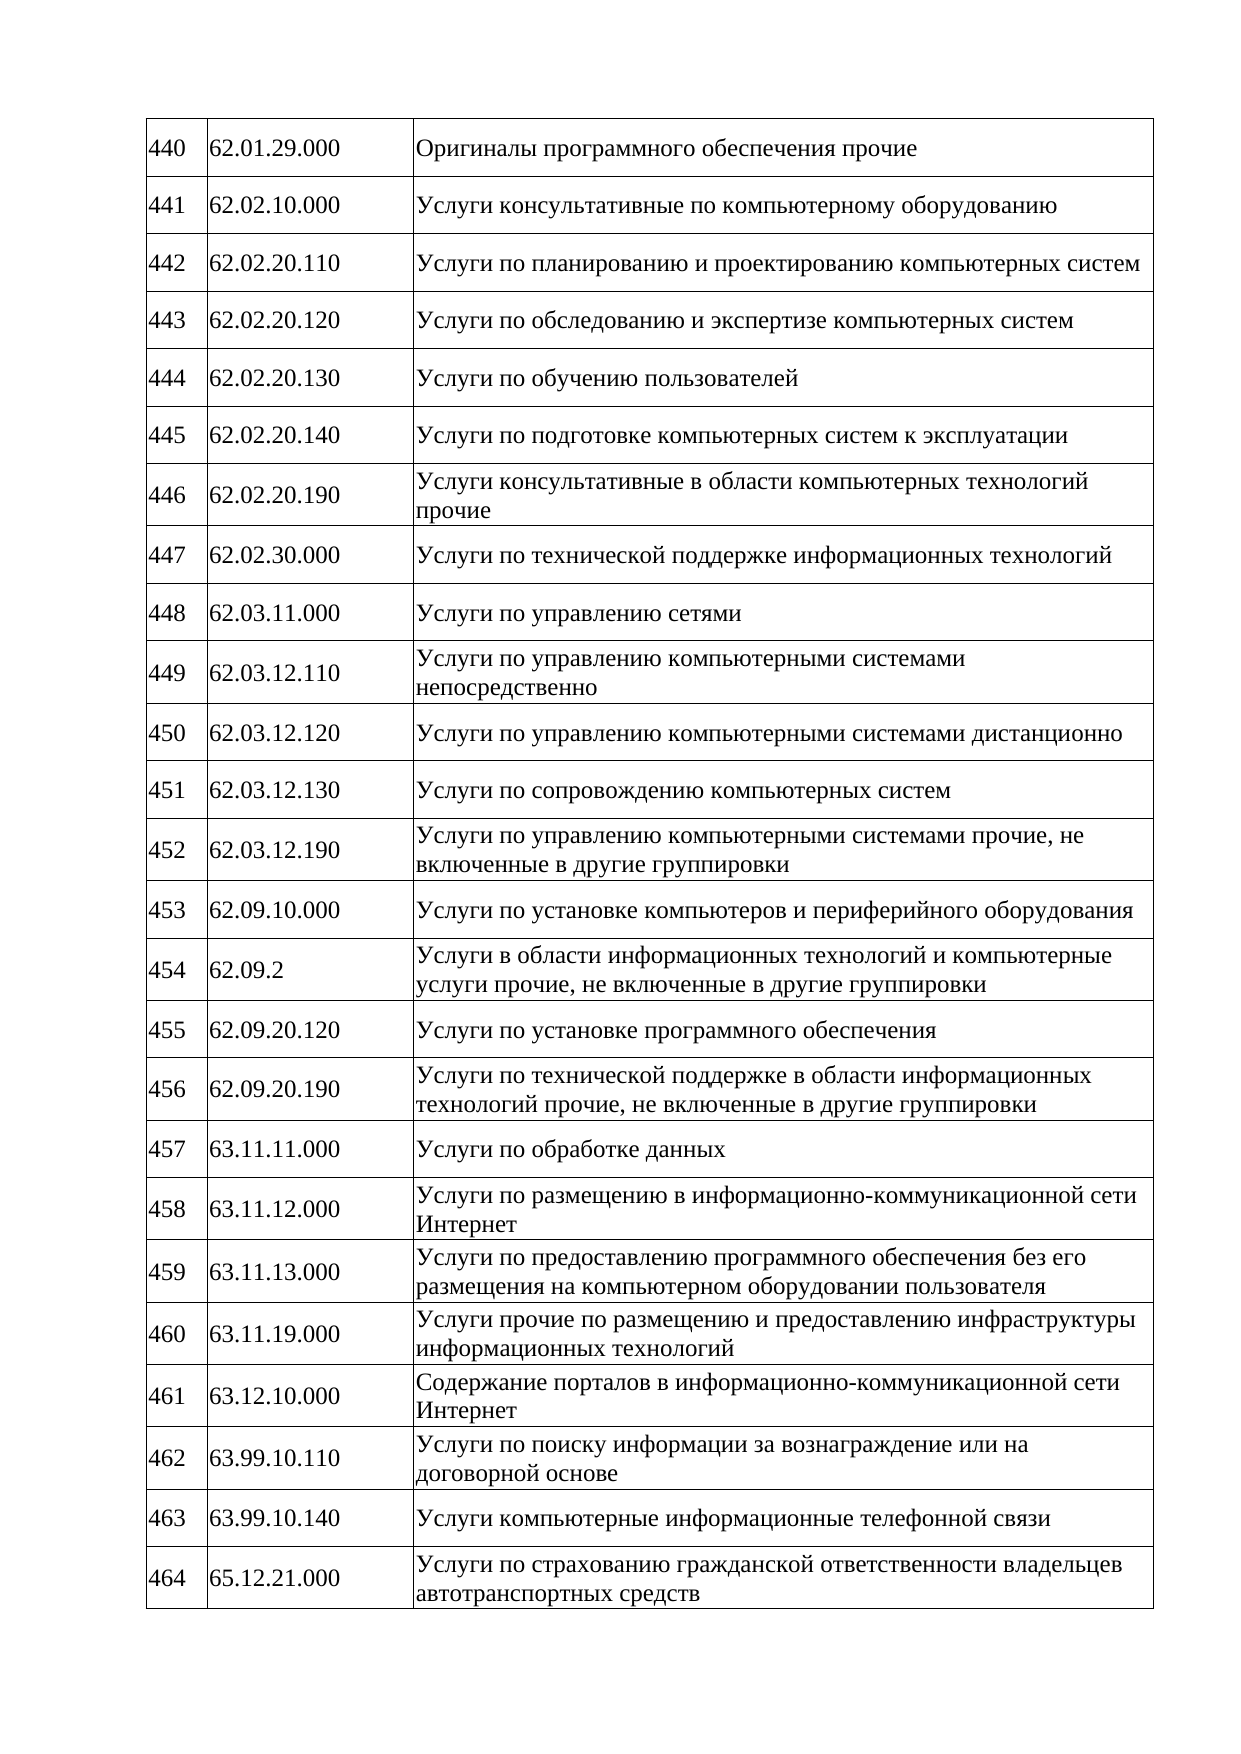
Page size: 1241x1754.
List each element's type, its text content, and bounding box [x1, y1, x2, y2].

table_cell 449 [147, 641, 207, 703]
table_cell 450 [147, 704, 207, 760]
table_cell 62.02.20.190 [208, 464, 413, 525]
table_cell 464 [147, 1547, 207, 1608]
table_cell Услуги прочие по размещению и предоставлению инфраструктуры информационных технологий [414, 1303, 1153, 1364]
table_cell Услуги по страхованию гражданской ответственности владельцев автотранспортных средств [414, 1547, 1153, 1608]
table_cell Услуги консультативные по компьютерному оборудованию [414, 177, 1153, 233]
table_cell 458 [147, 1178, 207, 1239]
table_cell 456 [147, 1058, 207, 1119]
table_cell 62.02.20.120 [208, 292, 413, 348]
table_cell 63.11.13.000 [208, 1240, 413, 1302]
table_cell Услуги по размещению в информационно-коммуникационной сети Интернет [414, 1178, 1153, 1239]
table_cell 62.02.20.130 [208, 349, 413, 406]
table_cell 62.02.10.000 [208, 177, 413, 233]
table_cell Услуги по предоставлению программного обеспечения без его размещения на компьютерном оборудовании пользователя [414, 1240, 1153, 1302]
table_cell 452 [147, 819, 207, 880]
table_cell Услуги по обследованию и экспертизе компьютерных систем [414, 292, 1153, 348]
table_cell Услуги по установке программного обеспечения [414, 1001, 1153, 1057]
table_cell Услуги по сопровождению компьютерных систем [414, 761, 1153, 818]
table_cell 62.02.20.110 [208, 234, 413, 291]
table_cell 443 [147, 292, 207, 348]
table_cell Услуги по управлению компьютерными системами прочие, не включенные в другие группировки [414, 819, 1153, 880]
table_cell 440 [147, 119, 207, 176]
table_cell Услуги по обработке данных [414, 1121, 1153, 1177]
table_cell 462 [147, 1427, 207, 1488]
table_cell 62.09.10.000 [208, 881, 413, 937]
table_cell 62.09.20.190 [208, 1058, 413, 1119]
table_cell 453 [147, 881, 207, 937]
table_cell 62.03.12.130 [208, 761, 413, 818]
table_cell 62.09.2 [208, 939, 413, 1000]
table_cell Оригиналы программного обеспечения прочие [414, 119, 1153, 176]
table_cell Услуги по технической поддержке в области информационных технологий прочие, не включенные в другие группировки [414, 1058, 1153, 1119]
table_cell 445 [147, 407, 207, 463]
table_cell 62.02.30.000 [208, 526, 413, 583]
table_cell 62.09.20.120 [208, 1001, 413, 1057]
table_cell Услуги компьютерные информационные телефонной связи [414, 1490, 1153, 1546]
table_cell 446 [147, 464, 207, 525]
table_cell 63.11.11.000 [208, 1121, 413, 1177]
table_cell 62.03.12.190 [208, 819, 413, 880]
table_cell Услуги консультативные в области компьютерных технологий прочие [414, 464, 1153, 525]
table_cell 461 [147, 1365, 207, 1426]
table_cell Услуги по управлению компьютерными системами непосредственно [414, 641, 1153, 703]
table_cell 62.03.12.120 [208, 704, 413, 760]
table_cell 62.03.12.110 [208, 641, 413, 703]
table_cell 65.12.21.000 [208, 1547, 413, 1608]
table_cell 448 [147, 584, 207, 640]
table_cell 442 [147, 234, 207, 291]
table_cell Услуги по технической поддержке информационных технологий [414, 526, 1153, 583]
table_cell 63.11.12.000 [208, 1178, 413, 1239]
table_cell Услуги по управлению сетями [414, 584, 1153, 640]
table_cell 451 [147, 761, 207, 818]
table_cell Услуги по поиску информации за вознаграждение или на договорной основе [414, 1427, 1153, 1488]
table_cell Услуги по установке компьютеров и периферийного оборудования [414, 881, 1153, 937]
table_cell 444 [147, 349, 207, 406]
table_cell 455 [147, 1001, 207, 1057]
table_cell Услуги по управлению компьютерными системами дистанционно [414, 704, 1153, 760]
table_cell 63.12.10.000 [208, 1365, 413, 1426]
table_cell Услуги по обучению пользователей [414, 349, 1153, 406]
table_cell 454 [147, 939, 207, 1000]
table_cell Услуги по планированию и проектированию компьютерных систем [414, 234, 1153, 291]
table_cell 463 [147, 1490, 207, 1546]
table_cell Содержание порталов в информационно-коммуникационной сети Интернет [414, 1365, 1153, 1426]
table_cell 63.99.10.140 [208, 1490, 413, 1546]
table_cell 457 [147, 1121, 207, 1177]
table_cell 459 [147, 1240, 207, 1302]
table_cell 62.03.11.000 [208, 584, 413, 640]
table_cell 441 [147, 177, 207, 233]
table_cell 62.01.29.000 [208, 119, 413, 176]
table_cell 63.99.10.110 [208, 1427, 413, 1488]
table_cell 447 [147, 526, 207, 583]
table_cell Услуги по подготовке компьютерных систем к эксплуатации [414, 407, 1153, 463]
table_cell 460 [147, 1303, 207, 1364]
table_cell 63.11.19.000 [208, 1303, 413, 1364]
table_cell Услуги в области информационных технологий и компьютерные услуги прочие, не включенные в другие группировки [414, 939, 1153, 1000]
table_cell 62.02.20.140 [208, 407, 413, 463]
